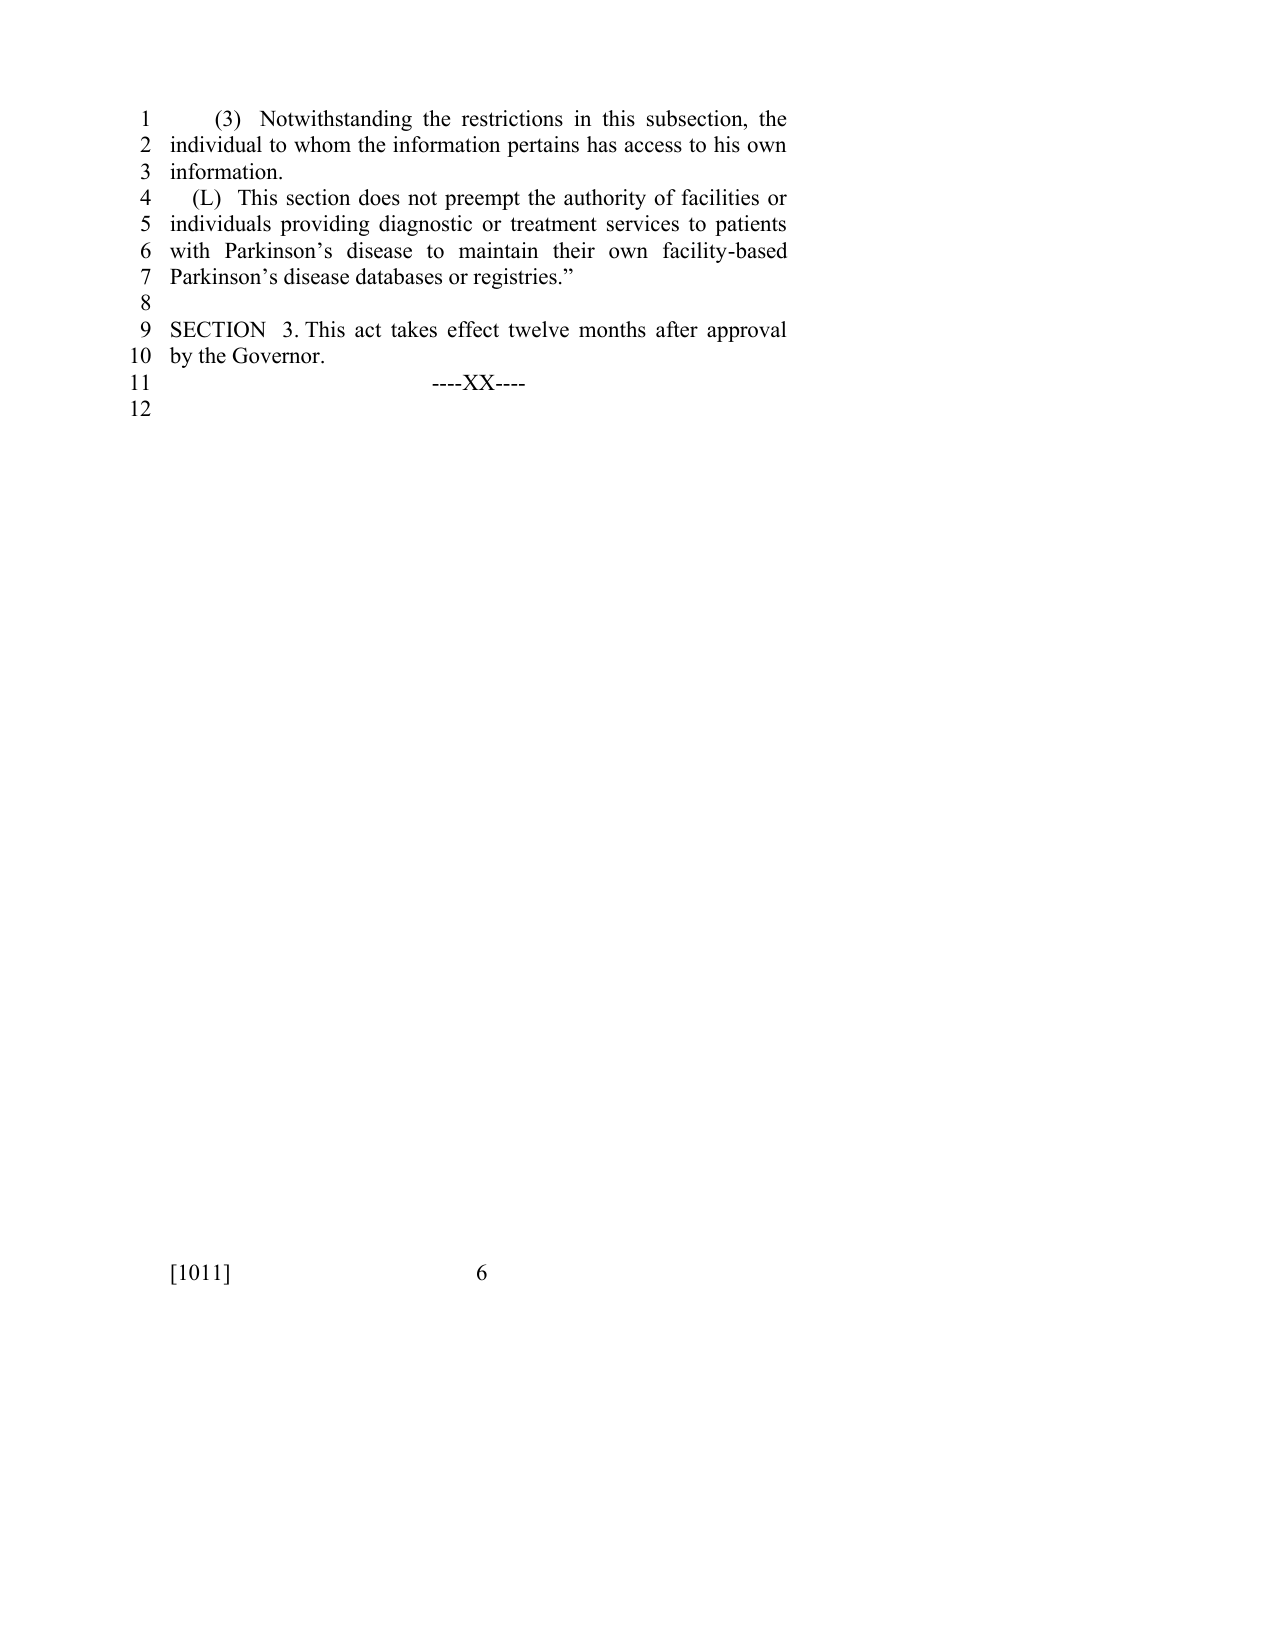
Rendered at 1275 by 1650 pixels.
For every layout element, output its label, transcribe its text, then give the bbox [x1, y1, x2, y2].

text (L) This section does not preempt the authority of facilities or individuals providing diagnostic or treatment services to patients with Parkinson’s disease to maintain their own facility-based Parkinson’s disease databases or registries.” [169, 184, 787, 289]
text SECTION 3. This act takes effect twelve months after approval by the Governor. [169, 316, 787, 368]
text ----XX---- [169, 368, 787, 395]
text (3) Notwithstanding the restrictions in this subsection, the individual to whom the information pertains has access to his own information. [169, 105, 787, 184]
